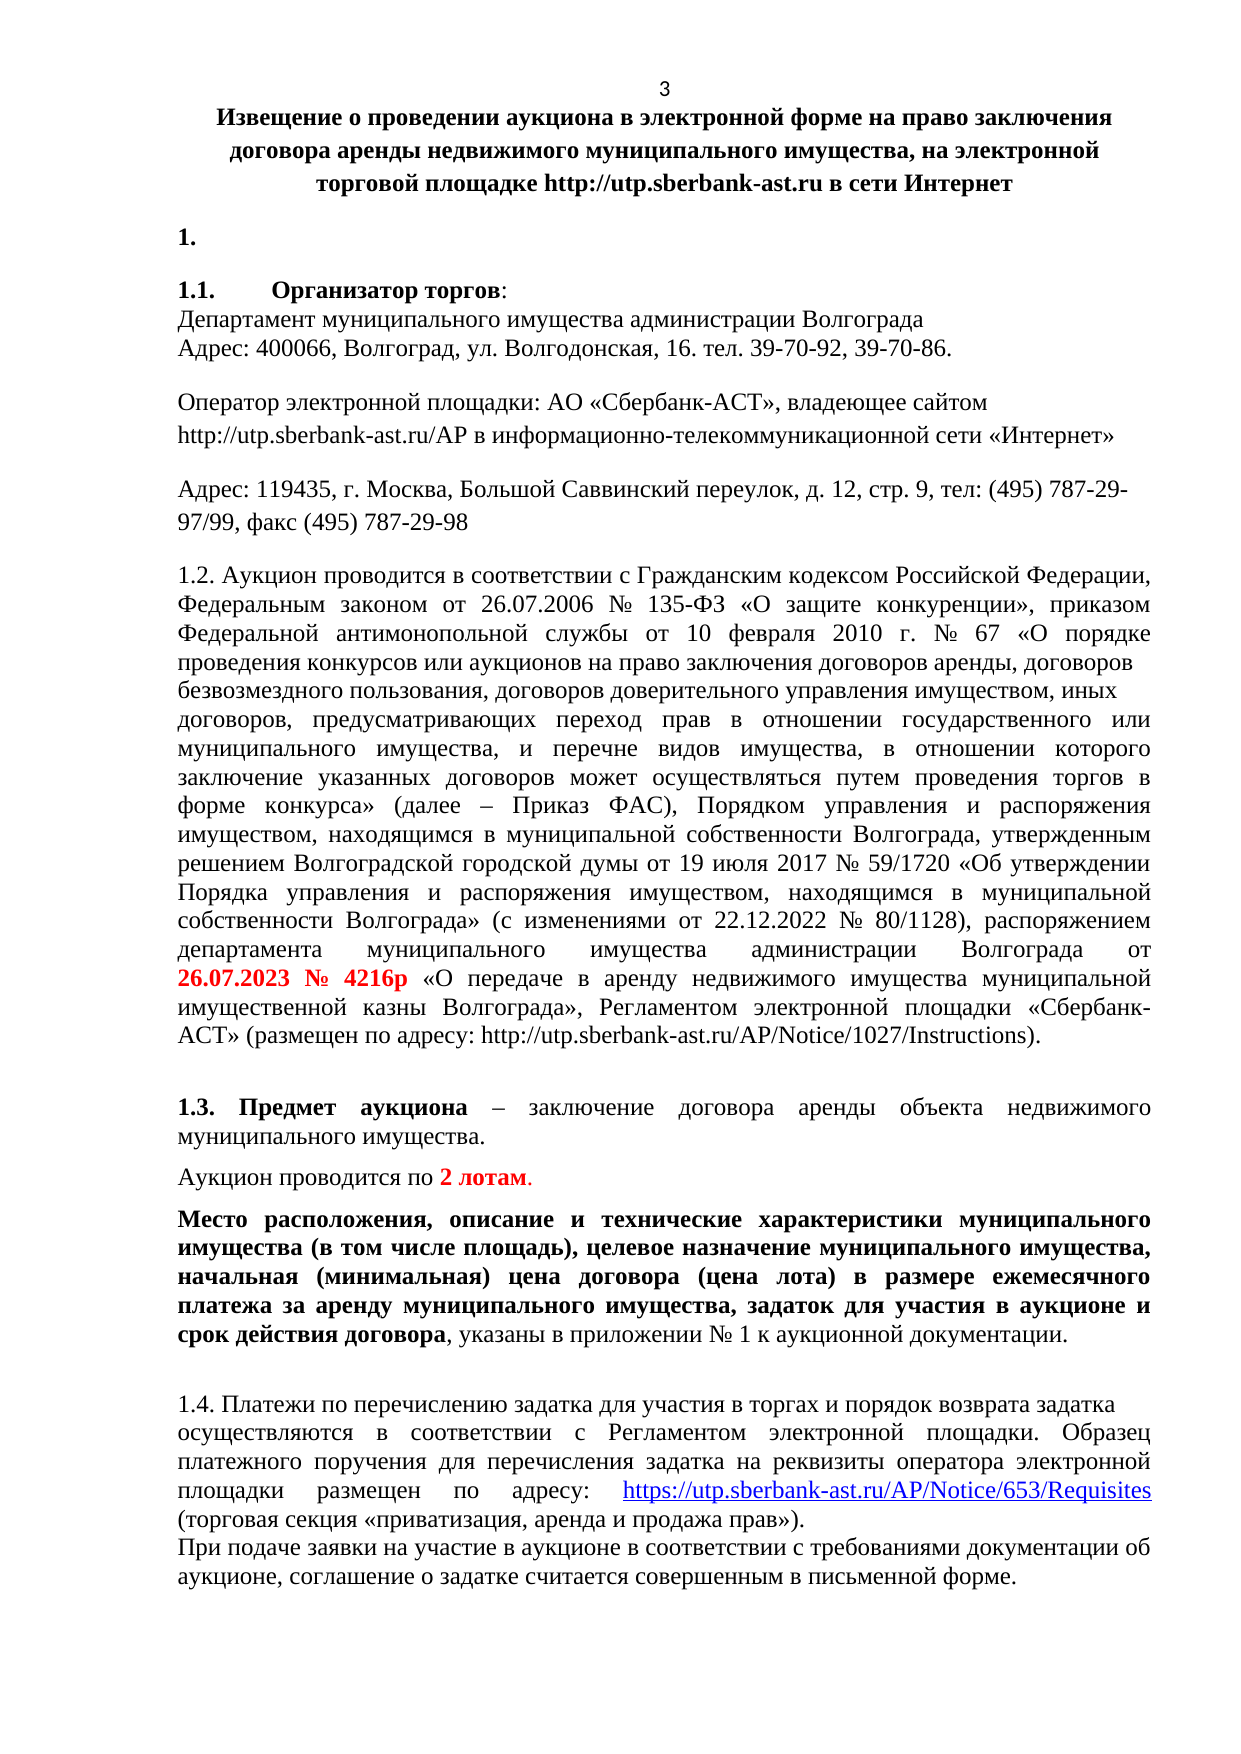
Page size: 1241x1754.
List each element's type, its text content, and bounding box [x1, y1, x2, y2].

text 1.4. Платежи по перечислению задатка для участия в торгах и порядок возврата задатка [177, 1389, 1152, 1417]
text Место расположения, описание и технические характеристики муниципального имущества (в том числе площадь), целевое назначение муниципального имущества, начальная (минимальная) цена договора (цена лота) в размере ежемесячного платежа за аренду муниципального имущества, задаток для участия в аукционе и срок действия договора, указаны в приложении № 1 к аукционной документации. [177, 1204, 1152, 1347]
text 1.2. Аукцион проводится в соответствии с Гражданским кодексом Российской Федерации, Федеральным законом от 26.07.2006 № 135-ФЗ «О защите конкуренции», приказом Федеральной антимонопольной службы от 10 февраля 2010 г. № 67 «О порядке проведения конкурсов или аукционов на право заключения договоров аренды, договоров [177, 561, 1152, 676]
list Организатор торгов: [177, 276, 1146, 304]
text осуществляются в соответствии с Регламентом электронной площадки. Образец платежного поручения для перечисления задатка на реквизиты оператора электронной площадки размещен по адресу: https://utp.sberbank-ast.ru/AP/Notice/653/Requisites (торговая секция «приватизация, аренда и продажа прав»). [177, 1417, 1152, 1532]
text Департамент муниципального имущества администрации Волгограда [177, 304, 1146, 333]
text 1.3. Предмет аукциона – заключение договора аренды объекта недвижимого муниципального имущества. [177, 1092, 1152, 1150]
text Оператор электронной площадки: АО «Сбербанк-АСТ», владеющее сайтом http://utp.sberbank-ast.ru/AP в информационно-телекоммуникационной сети «Интернет» [177, 387, 1152, 449]
text Адрес: 400066, Волгоград, ул. Волгодонская, 16. тел. 39-70-92, 39-70-86. [177, 333, 1152, 362]
text Аукцион проводится по 2 лотам. [177, 1162, 1152, 1191]
text безвозмездного пользования, договоров доверительного управления имуществом, иных [177, 676, 1152, 704]
text Извещение о проведении аукциона в электронной форме на право заключения договора аренды недвижимого муниципального имущества, на электронной торговой площадке http://utp.sberbank-ast.ru в сети Интернет [177, 102, 1152, 197]
text При подаче заявки на участие в аукционе в соответствии с требованиями документации об аукционе, соглашение о задатке считается совершенным в письменной форме. [177, 1532, 1152, 1590]
text договоров, предусматривающих переход прав в отношении государственного или муниципального имущества, и перечне видов имущества, в отношении которого заключение указанных договоров может осуществляться путем проведения торгов в форме конкурса» (далее – Приказ ФАС), Порядком управления и распоряжения имуществом, находящимся в муниципальной собственности Волгограда, утвержденным решением Волгоградской городской думы от 19 июля 2017 № 59/1720 «Об утверждении Порядка управления и распоряжения имуществом, находящимся в муниципальной собственности Волгограда» (с изменениями от 22.12.2022 № 80/1128), распоряжением департамента муниципального имущества администрации Волгограда от 26.07.2023 № 4216р «О передаче в аренду недвижимого имущества муниципальной имущественной казны Волгограда», Регламентом электронной площадки «Сбербанк-АСТ» (размещен по адресу: http://utp.sberbank-ast.ru/AP/Notice/1027/Instructions). [177, 704, 1152, 1049]
text 1. [177, 222, 1152, 250]
text Адрес: 119435, г. Москва, Большой Саввинский переулок, д. 12, стр. 9, тел: (495) 787-29-97/99, факс (495) 787-29-98 [177, 474, 1152, 536]
